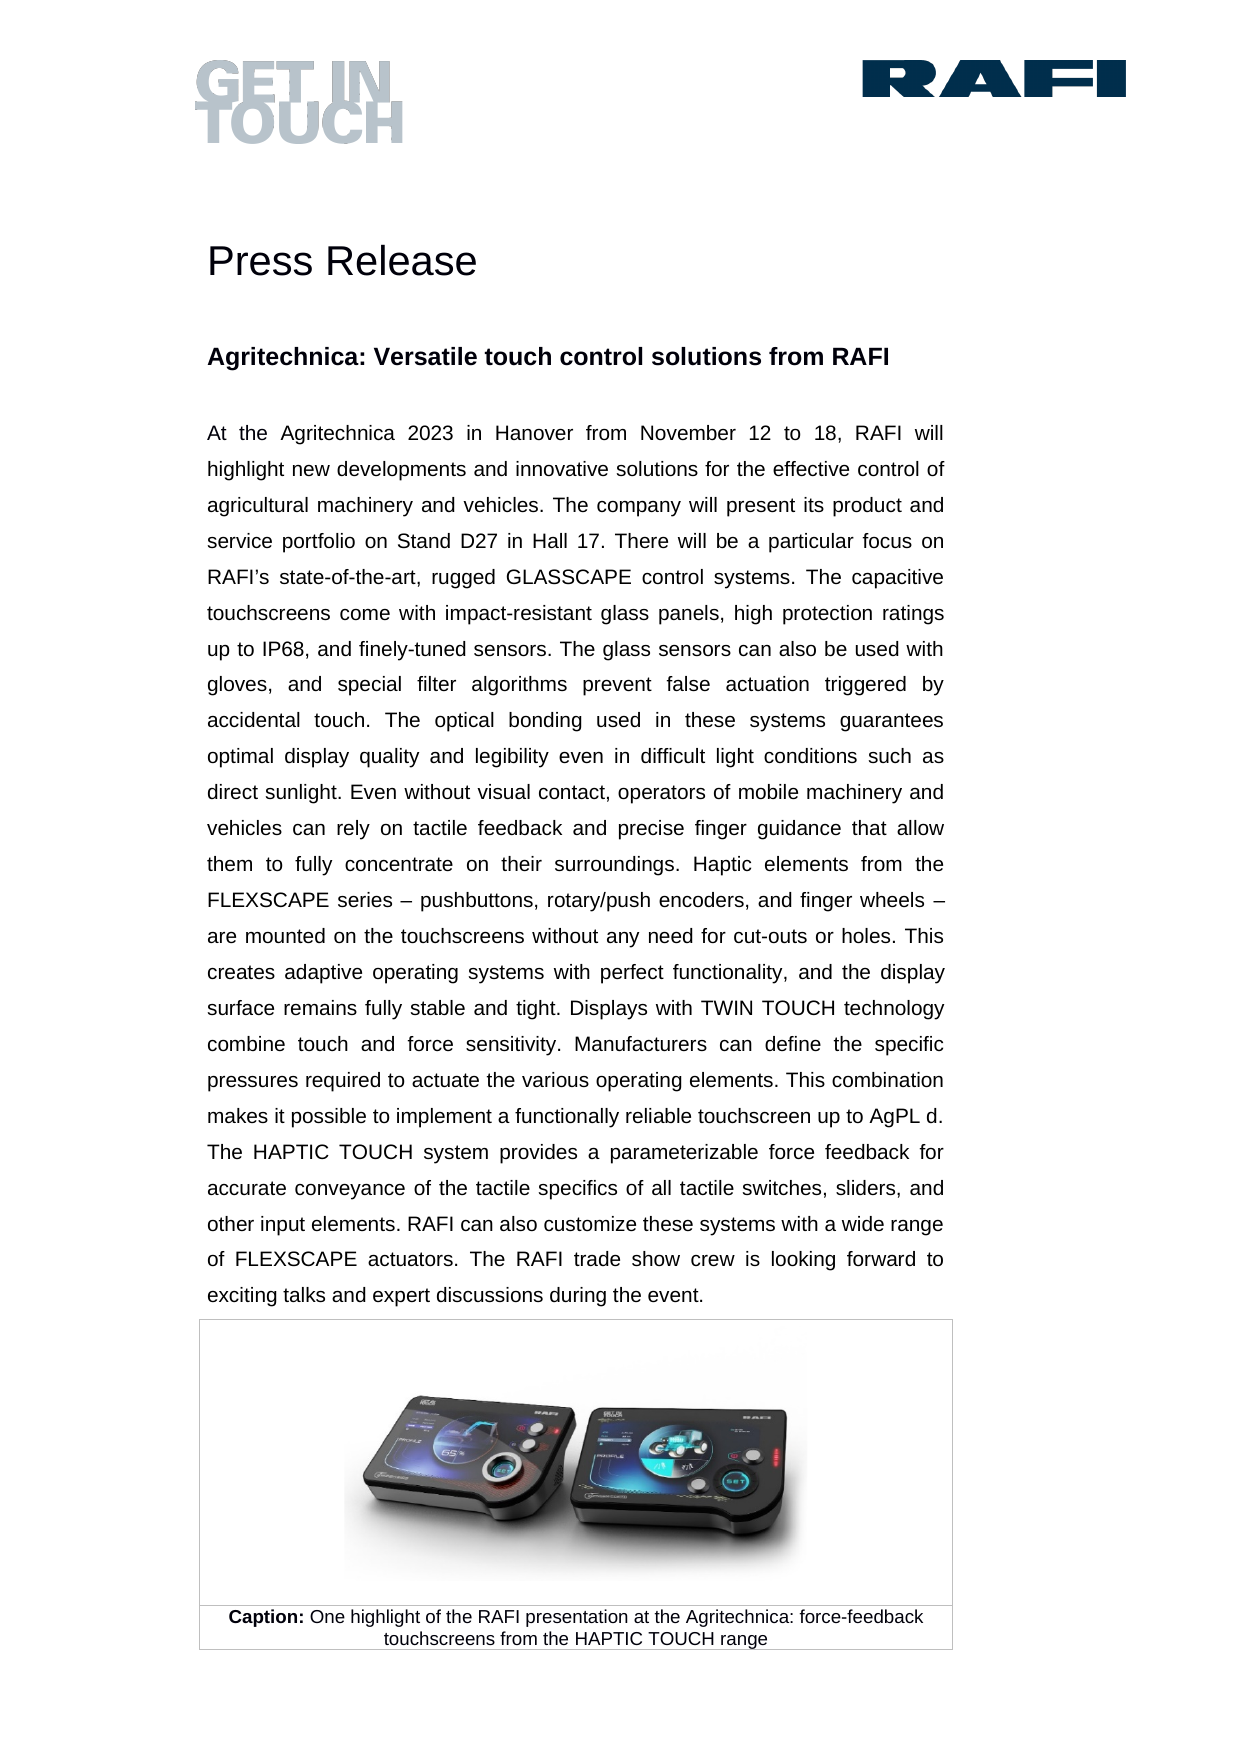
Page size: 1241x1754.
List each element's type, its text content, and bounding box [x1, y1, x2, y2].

picture [862, 60, 1126, 97]
text At the Agritechnica 2023 in Hanover from November 12 to 18, RAFI will highlight new developments and innovative solutions for the effective control of agricultural machinery and vehicles. The company will present its product and service portfolio on Stand D27 in Hall 17. There will be a particular focus on RAFI’s state-of-the-art, rugged GLASSCAPE control systems. The capacitive touchscreens come with impact-resistant glass panels, high protection ratings up to IP68, and finely-tuned sensors. The glass sensors can also be used with gloves, and special filter algorithms prevent false actuation triggered by accidental touch. The optical bonding used in these systems guarantees optimal display quality and legibility even in difficult light conditions such as direct sunlight. Even without visual contact, operators of mobile machinery and vehicles can rely on tactile feedback and precise finger guidance that allow them to fully concentrate on their surroundings. Haptic elements from the FLEXSCAPE series – pushbuttons, rotary/push encoders, and finger wheels – are mounted on the touchscreens without any need for cut-outs or holes. This creates adaptive operating systems with perfect functionality, and the display surface remains fully stable and tight. Displays with TWIN TOUCH technology combine touch and force sensitivity. Manufacturers can define the specific pressures required to actuate the various operating elements. This combination makes it possible to implement a functionally reliable touchscreen up to AgPL d. The HAPTIC TOUCH system provides a parameterizable force feedback for accurate conveyance of the tactile specifics of all tactile switches, sliders, and other input elements. RAFI can also customize these systems with a wide range of FLEXSCAPE actuators. The RAFI trade show crew is looking forward to exciting talks and expert discussions during the event. [207, 421, 945, 1307]
text Agritechnica: Versatile touch control solutions from RAFI [207, 342, 945, 370]
table_header [200, 1320, 952, 1605]
text Press Release [207, 236, 945, 284]
table_cell Caption: One highlight of the RAFI presentation at the Agritechnica: force-feedback touchscreens from the HAPTIC TOUCH range [200, 1606, 952, 1649]
picture [344, 1320, 808, 1581]
picture [195, 60, 403, 144]
